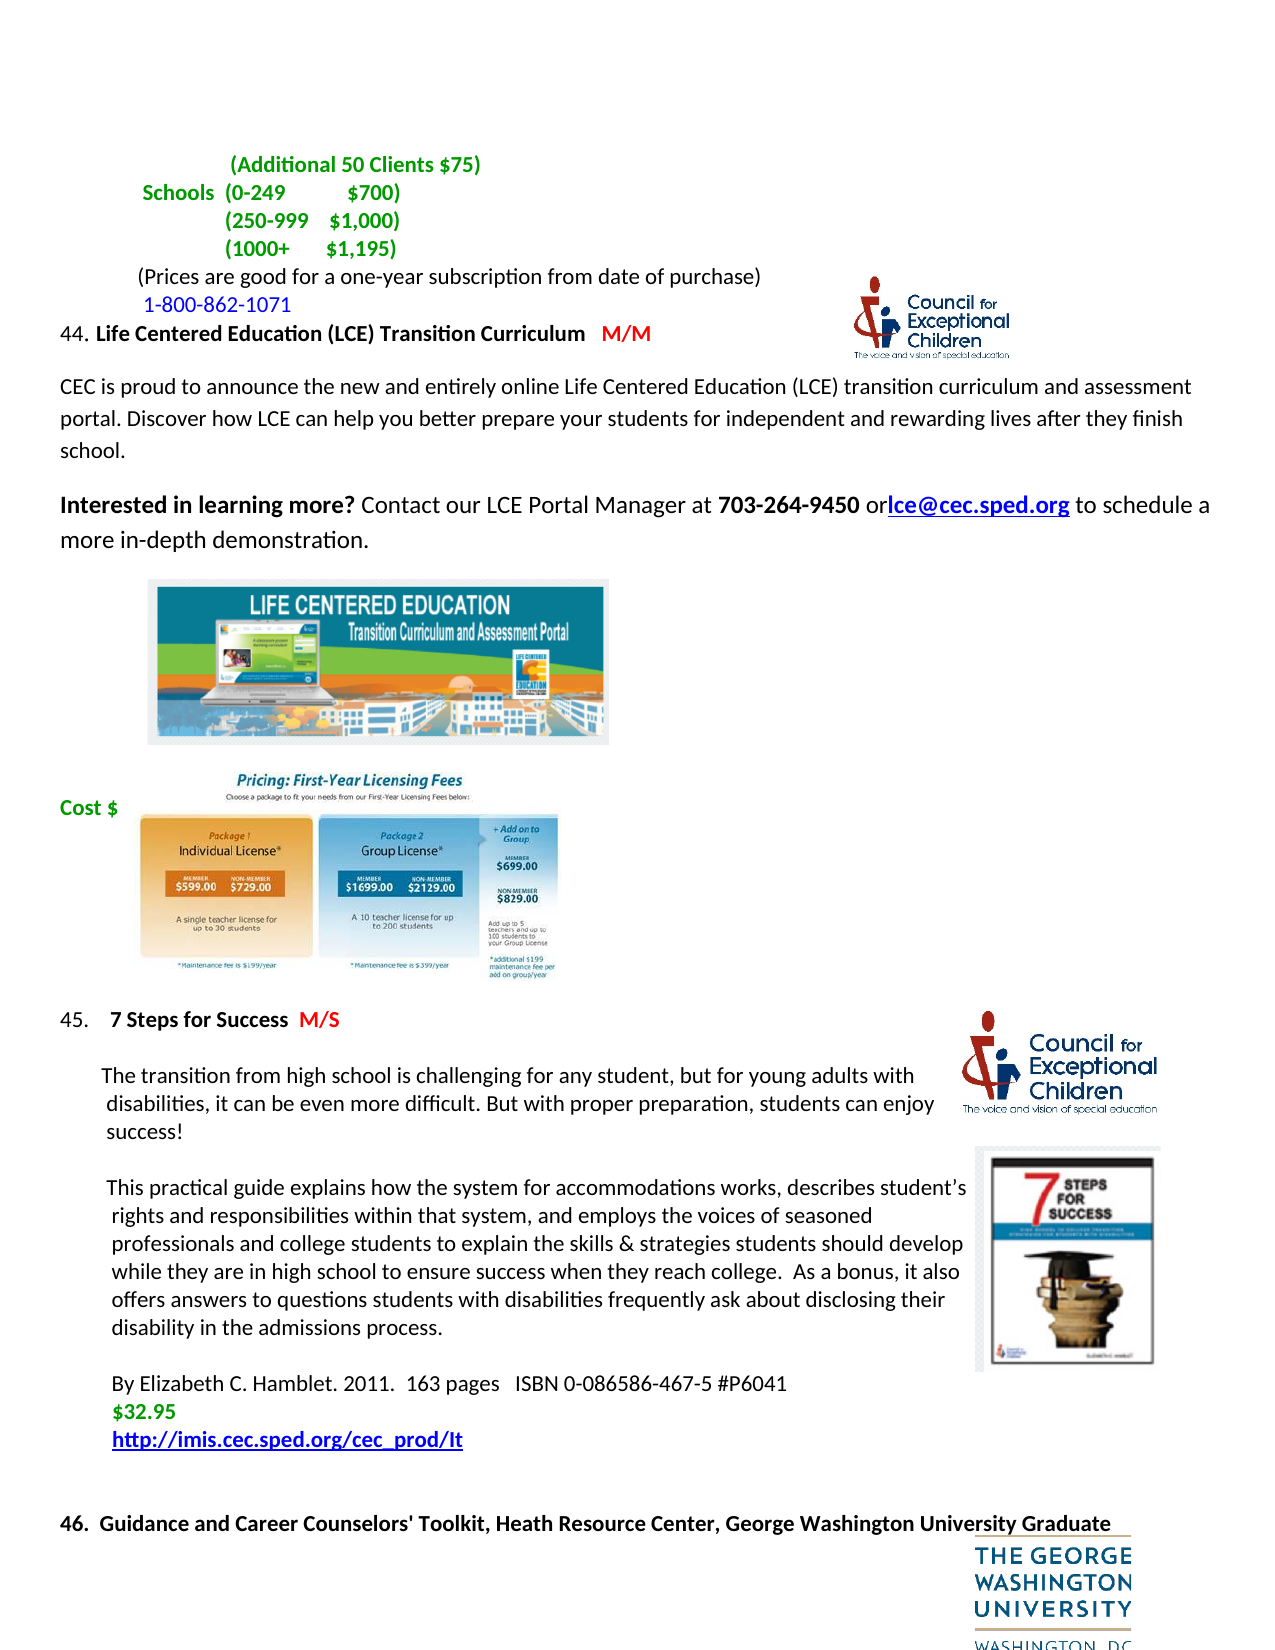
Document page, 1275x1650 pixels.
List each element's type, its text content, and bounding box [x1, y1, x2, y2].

picture [974, 1537, 1132, 1650]
text 46. Guidance and Career Counselors' Toolkit, Heath Resource Center, George Washington University Graduate [60, 1509, 1150, 1537]
text The transition from high school is challenging for any student, but for young adults with [60, 1061, 1228, 1089]
picture [853, 347, 1012, 360]
text disabilities, it can be even more difficult. But with proper preparation, students can enjoy [60, 1089, 1228, 1117]
picture [133, 821, 562, 981]
text success! [60, 1117, 1228, 1145]
picture [133, 772, 562, 793]
text CEC is proud to announce the new and entirely online Life Centered Education (LCE) transition curriculum and assessment portal. Discover how LCE can help you better prepare your students for independent and rewarding lives after they finish school. [60, 372, 1228, 465]
picture [974, 1146, 1161, 1173]
picture [974, 1341, 1161, 1369]
text 1-800-862-1071 [60, 290, 1228, 318]
text Schools (0-249 $700) [60, 178, 1228, 206]
picture [147, 579, 609, 745]
text (Additional 50 Clients $75) [60, 150, 1228, 178]
text (1000+ $1,195) [60, 234, 1228, 262]
text Cost $ [60, 793, 1228, 821]
picture [1071, 1643, 1079, 1650]
text 44. Life Centered Education (LCE) Transition Curriculum M/M [60, 318, 1228, 347]
text (Prices are good for a one-year subscription from date of purchase) [60, 262, 1228, 290]
text offers answers to questions students with disabilities frequently ask about disclosing their [60, 1285, 1228, 1313]
text 45. 7 Steps for Success M/S [60, 1005, 1228, 1033]
text professionals and college students to explain the skills & strategies students should develop [60, 1229, 1228, 1257]
text (250-999 $1,000) [60, 206, 1228, 234]
text disability in the admissions process. [60, 1313, 1228, 1341]
text $32.95 [60, 1397, 1228, 1425]
text http://imis.cec.sped.org/cec_prod/It [60, 1425, 1228, 1453]
text while they are in high school to ensure success when they reach college. As a bonus, it also [60, 1257, 1228, 1285]
picture [961, 1033, 1161, 1061]
text This practical guide explains how the system for accommodations works, describes student’s [60, 1173, 1228, 1201]
text Interested in learning more? Contact our LCE Portal Manager at 703-264-9450 orlce@cec.sped.org to schedule a more in-depth demonstration. [60, 490, 1228, 555]
text rights and responsibilities within that system, and employs the voices of seasoned [60, 1201, 1228, 1229]
text By Elizabeth C. Hamblet. 2011. 163 pages ISBN 0-086586-467-5 #P6041 [60, 1369, 1228, 1397]
